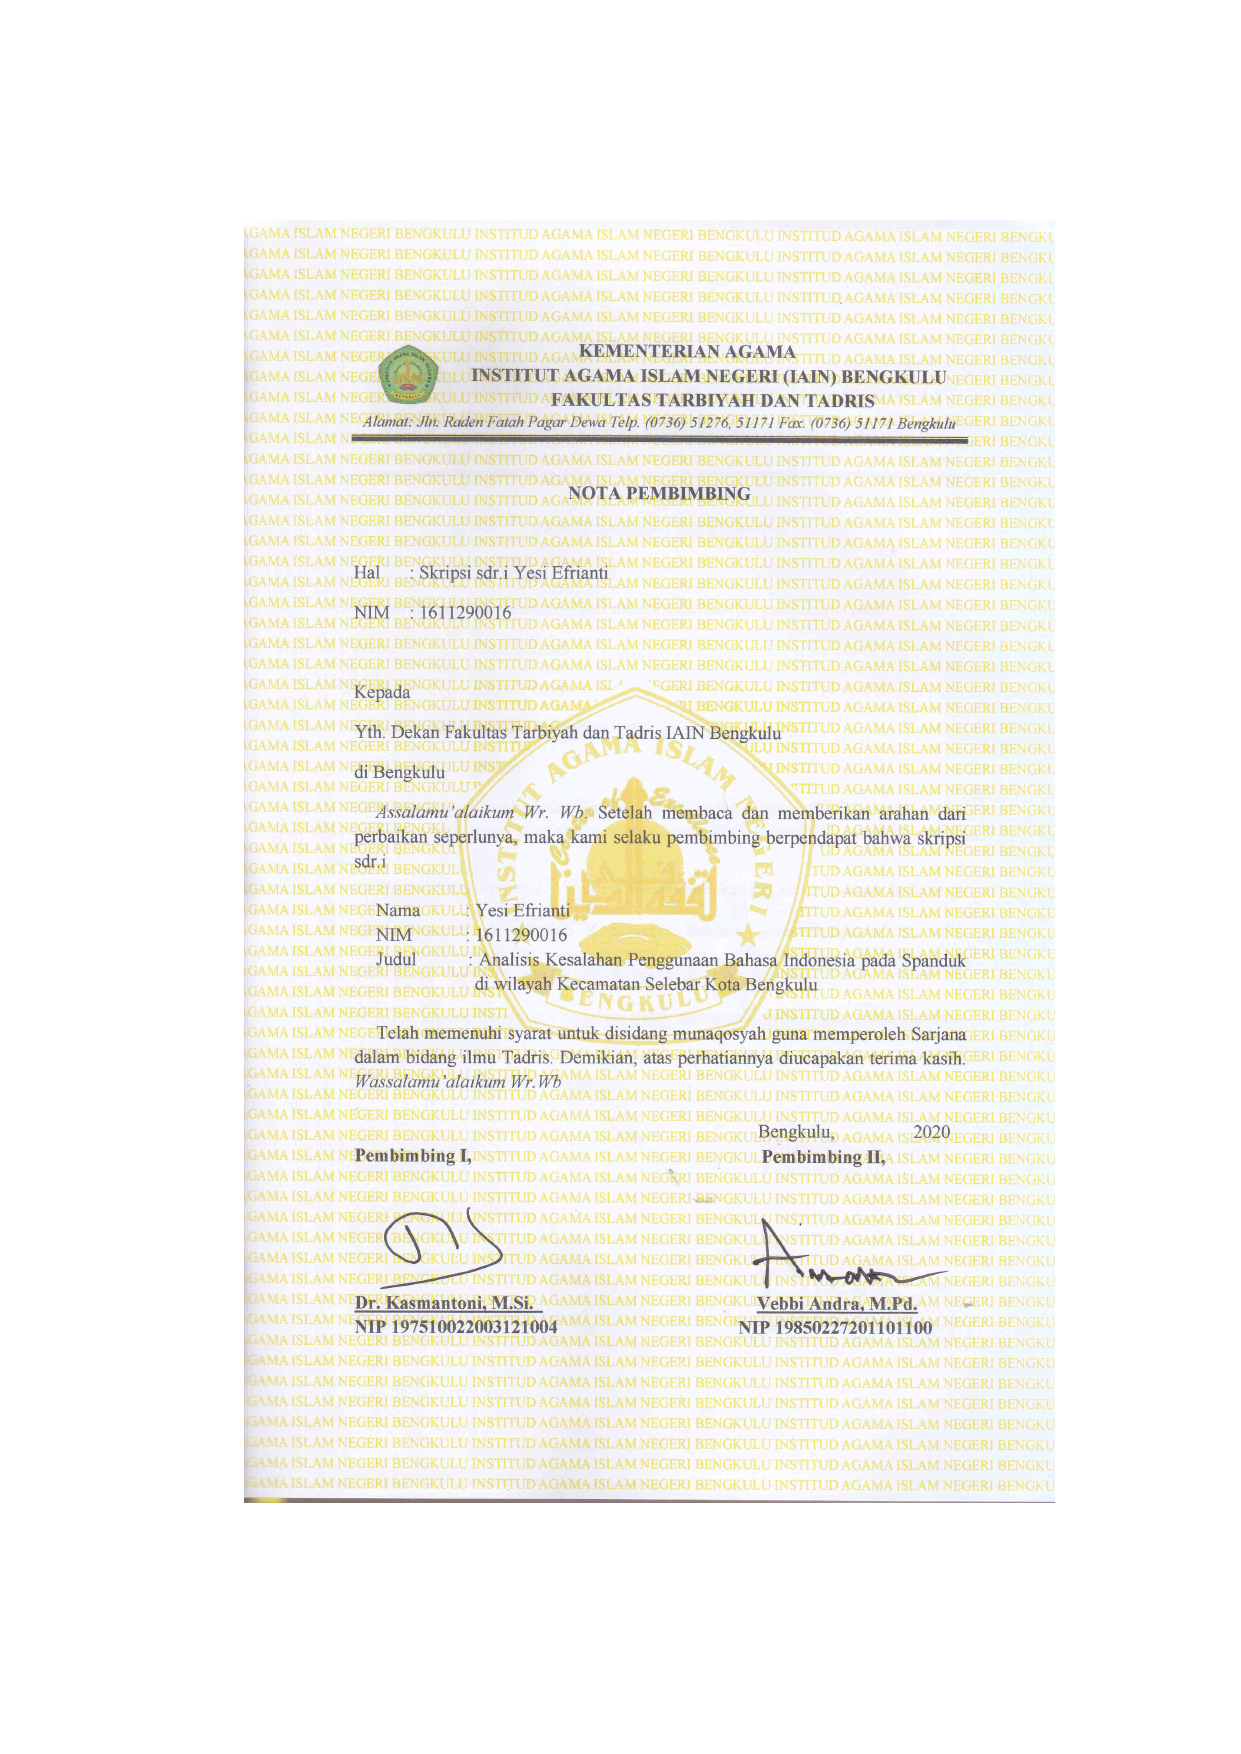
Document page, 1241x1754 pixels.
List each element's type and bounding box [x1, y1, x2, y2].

picture [244, 220, 1056, 1503]
